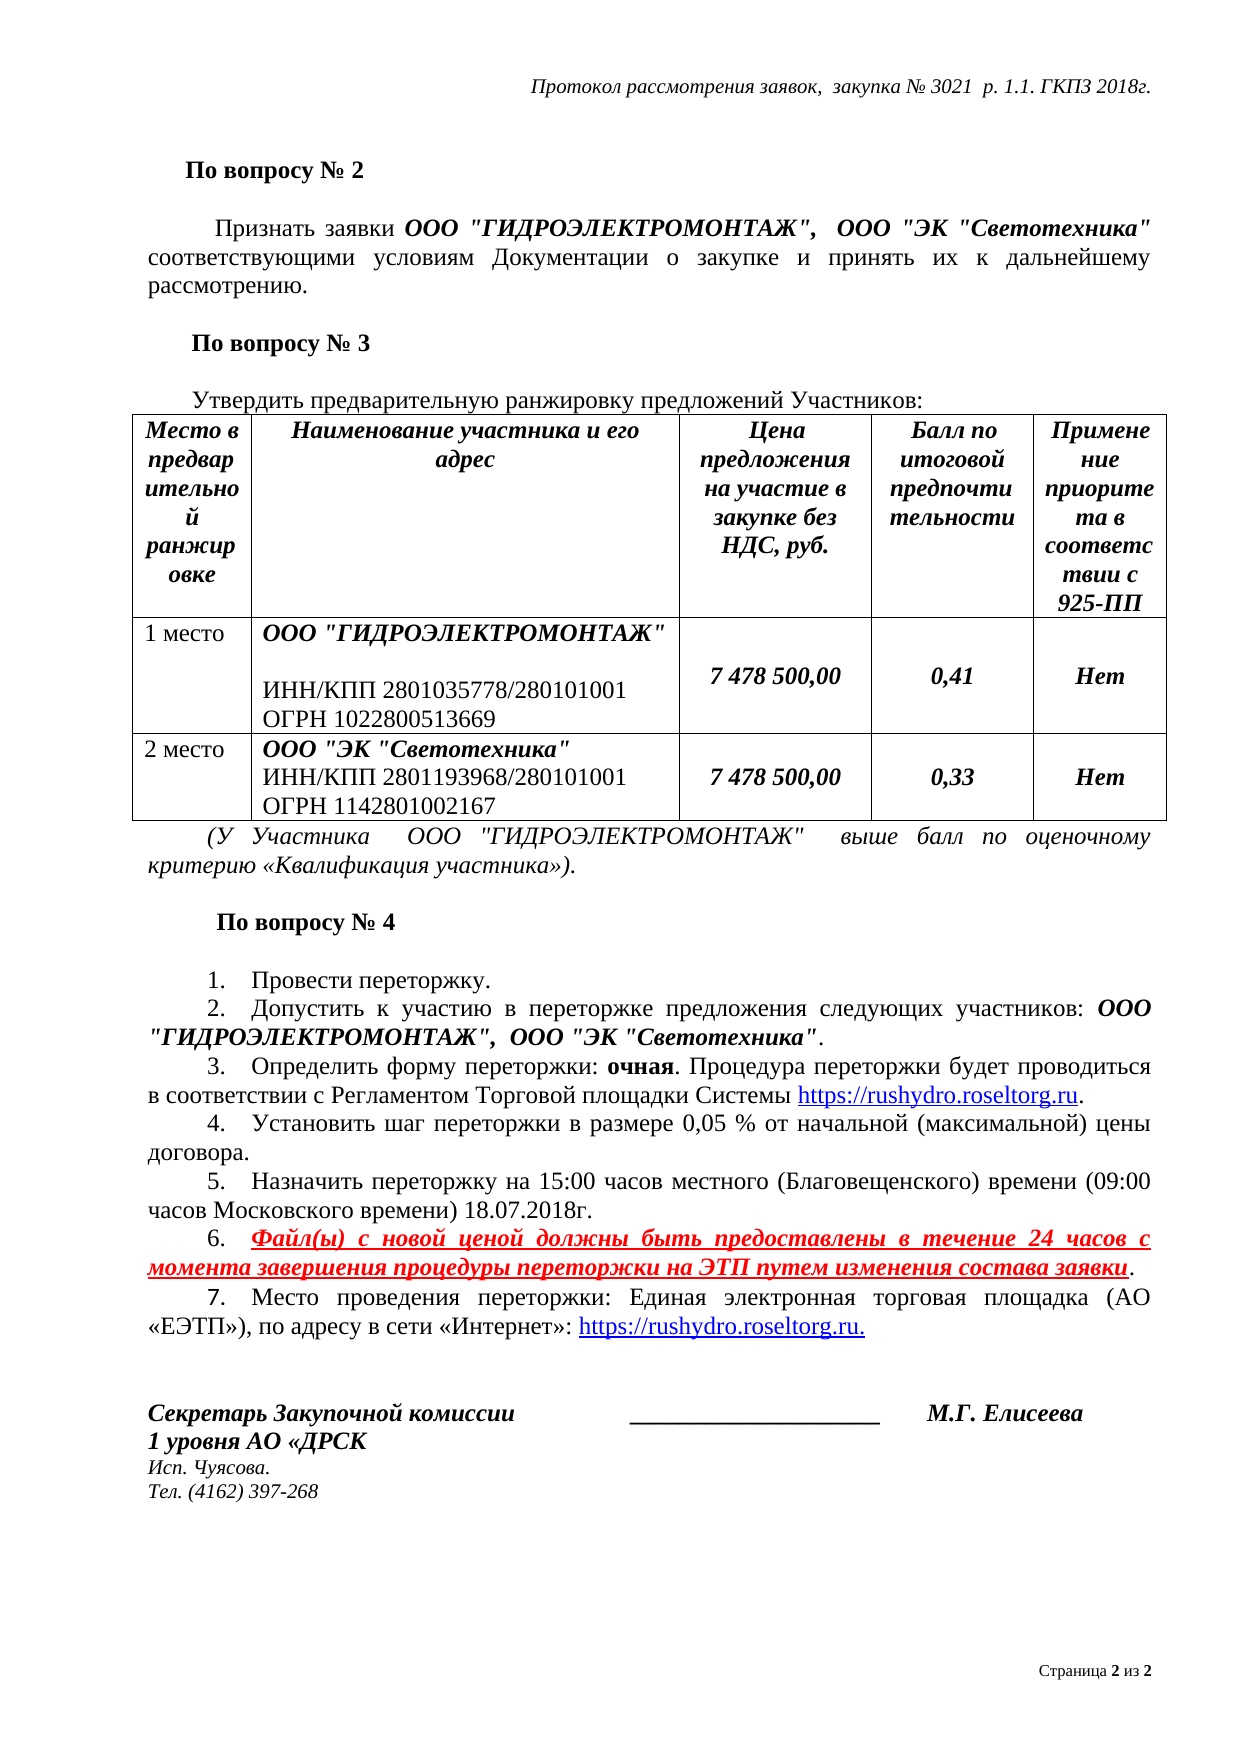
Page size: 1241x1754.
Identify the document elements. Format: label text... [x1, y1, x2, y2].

text По вопросу № 4 [148, 907, 1152, 936]
text Утвердить предварительную ранжировку предложений Участников: [148, 386, 1152, 414]
list Допустить к участию в переторжке предложения следующих участников: ООО "ГИДРОЭЛЕКТРОМОНТАЖ", ООО "ЭК "Светотехника". [148, 993, 1152, 1051]
table_header ____________________ [620, 1340, 916, 1455]
text Тел. (4162) 397-268 [148, 1479, 1152, 1503]
text Признать заявки ООО "ГИДРОЭЛЕКТРОМОНТАЖ", ООО "ЭК "Светотехника" соответствующими условиям Документации о закупке и принять их к дальнейшему рассмотрению. [148, 213, 1152, 299]
text По вопросу № 2 [148, 156, 1152, 184]
table_cell 2 место [133, 734, 251, 820]
table_cell ООО "ГИДРОЭЛЕКТРОМОНТАЖ" ИНН/КПП 2801035778/280101001 ОГРН 1022800513669 [252, 618, 679, 733]
table_cell 0,33 [872, 734, 1033, 820]
list Файл(ы) с новой ценой должны быть предоставлены в течение 24 часов с момента завершения процедуры переторжки на ЭТП путем изменения состава заявки. [148, 1223, 1152, 1281]
text По вопросу № 3 [148, 328, 1152, 357]
table_header Применение приоритета в соответствии с 925-ПП [1034, 415, 1166, 617]
table_cell 0,41 [872, 618, 1033, 733]
table_cell 1 место [133, 618, 251, 733]
table_header Секретарь Закупочной комиссии 1 уровня АО «ДРСК [136, 1340, 620, 1455]
list Провести переторжку. [148, 965, 1152, 993]
table_header М.Г. Елисеева [916, 1340, 1159, 1455]
table_header Балл по итоговой предпочтительности [872, 415, 1033, 617]
table_header Место в предварительной ранжировке [133, 415, 251, 617]
table_cell Нет [1034, 734, 1166, 820]
list Определить форму переторжки: очная. Процедура переторжки будет проводиться в соответствии с Регламентом Торговой площадки Системы https://rushydro.roseltorg.ru. [148, 1051, 1152, 1108]
table_cell Нет [1034, 618, 1166, 733]
list Установить шаг переторжки в размере 0,05 % от начальной (максимальной) цены договора. [148, 1108, 1152, 1166]
table_cell ООО "ЭК "Светотехника" ИНН/КПП 2801193968/280101001 ОГРН 1142801002167 [252, 734, 679, 820]
table_header Цена предложения на участие в закупке без НДС, руб. [680, 415, 871, 617]
table_header Наименование участника и его адрес [252, 415, 679, 617]
text (У Участника ООО "ГИДРОЭЛЕКТРОМОНТАЖ" выше балл по оценочному критерию «Квалификация участника»). [148, 821, 1152, 878]
list Место проведения переторжки: Единая электронная торговая площадка (АО «ЕЭТП»), по адресу в сети «Интернет»: https://rushydro.roseltorg.ru. [148, 1281, 1152, 1340]
table_cell 7 478 500,00 [680, 618, 871, 733]
table_cell 7 478 500,00 [680, 734, 871, 820]
text Исп. Чуясова. [148, 1455, 1152, 1479]
list Назначить переторжку на 15:00 часов местного (Благовещенского) времени (09:00 часов Московского времени) 18.07.2018г. [148, 1166, 1152, 1223]
